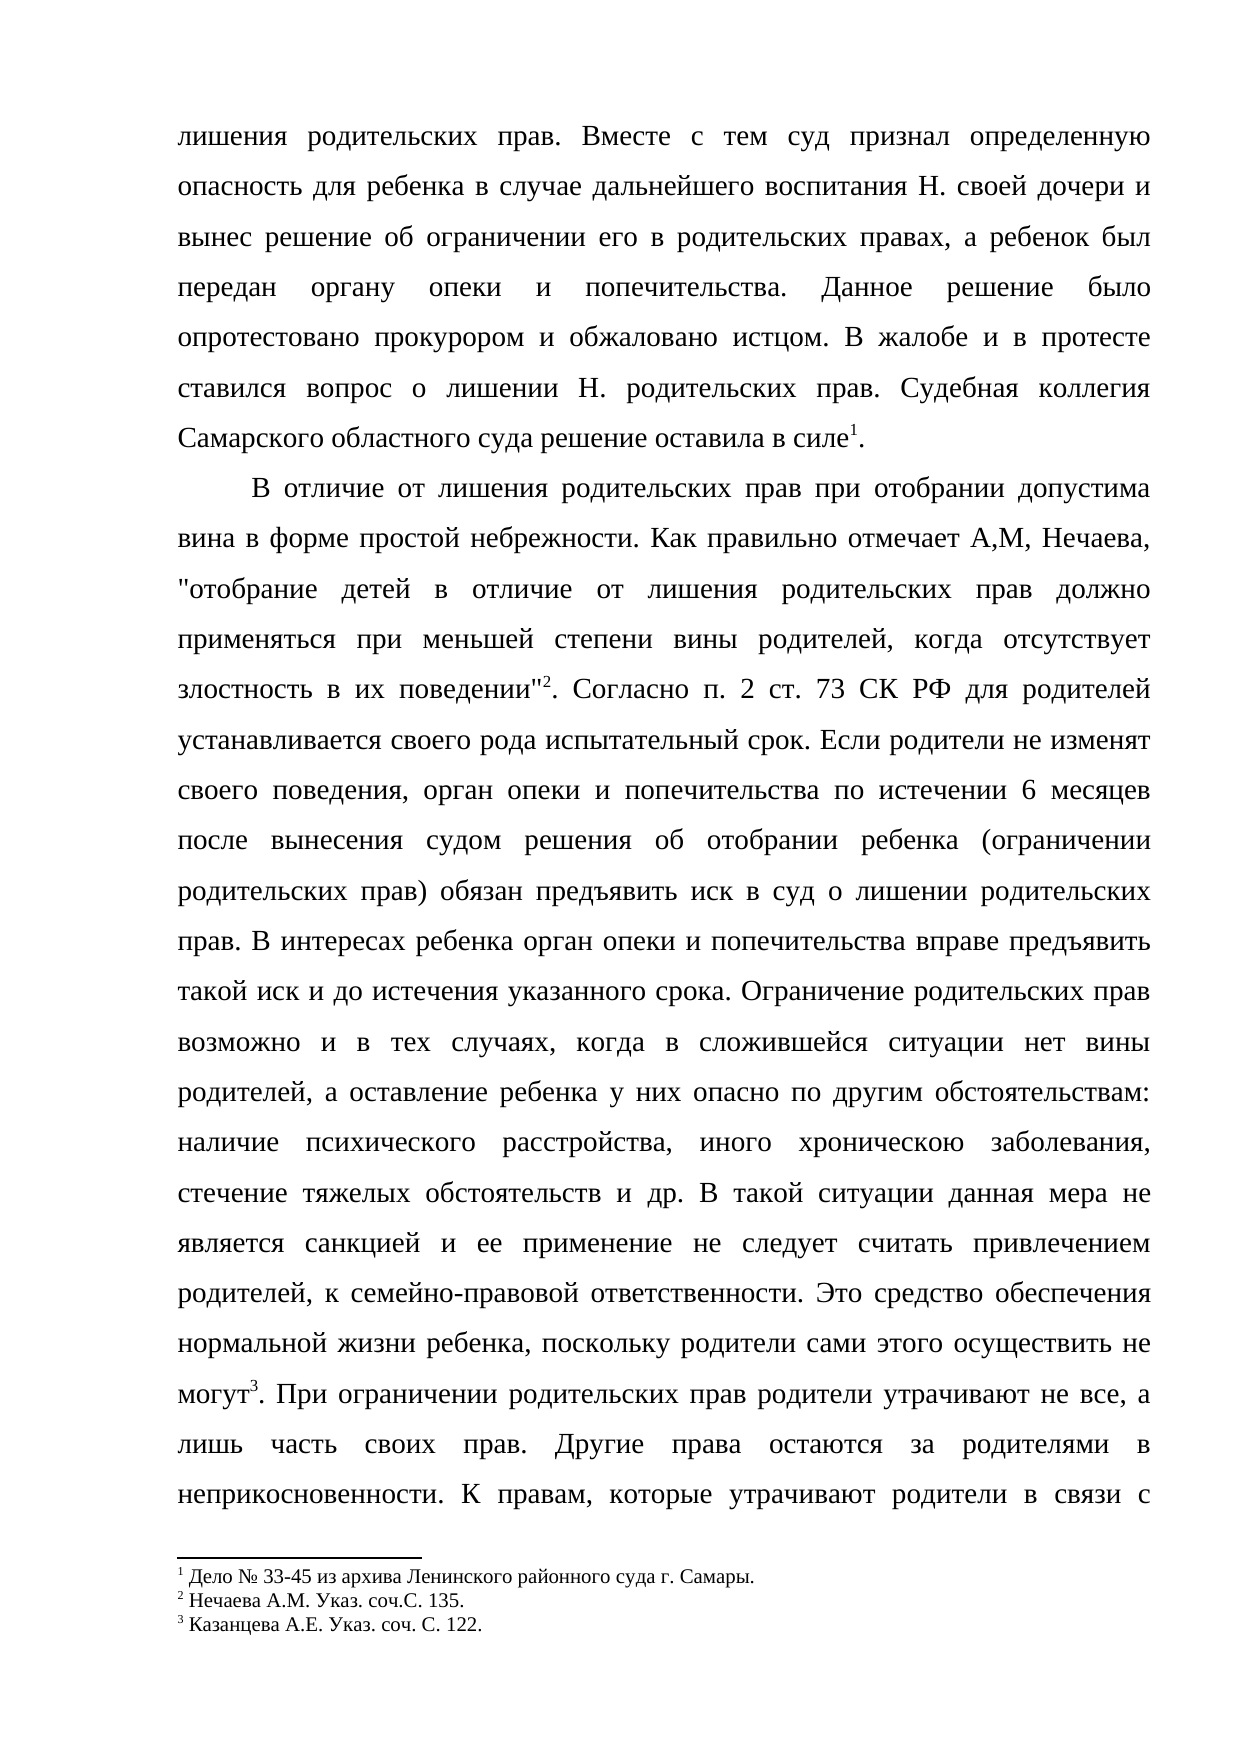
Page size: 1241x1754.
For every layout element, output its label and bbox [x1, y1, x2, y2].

text [177, 470, 1152, 1510]
text [177, 118, 1152, 453]
